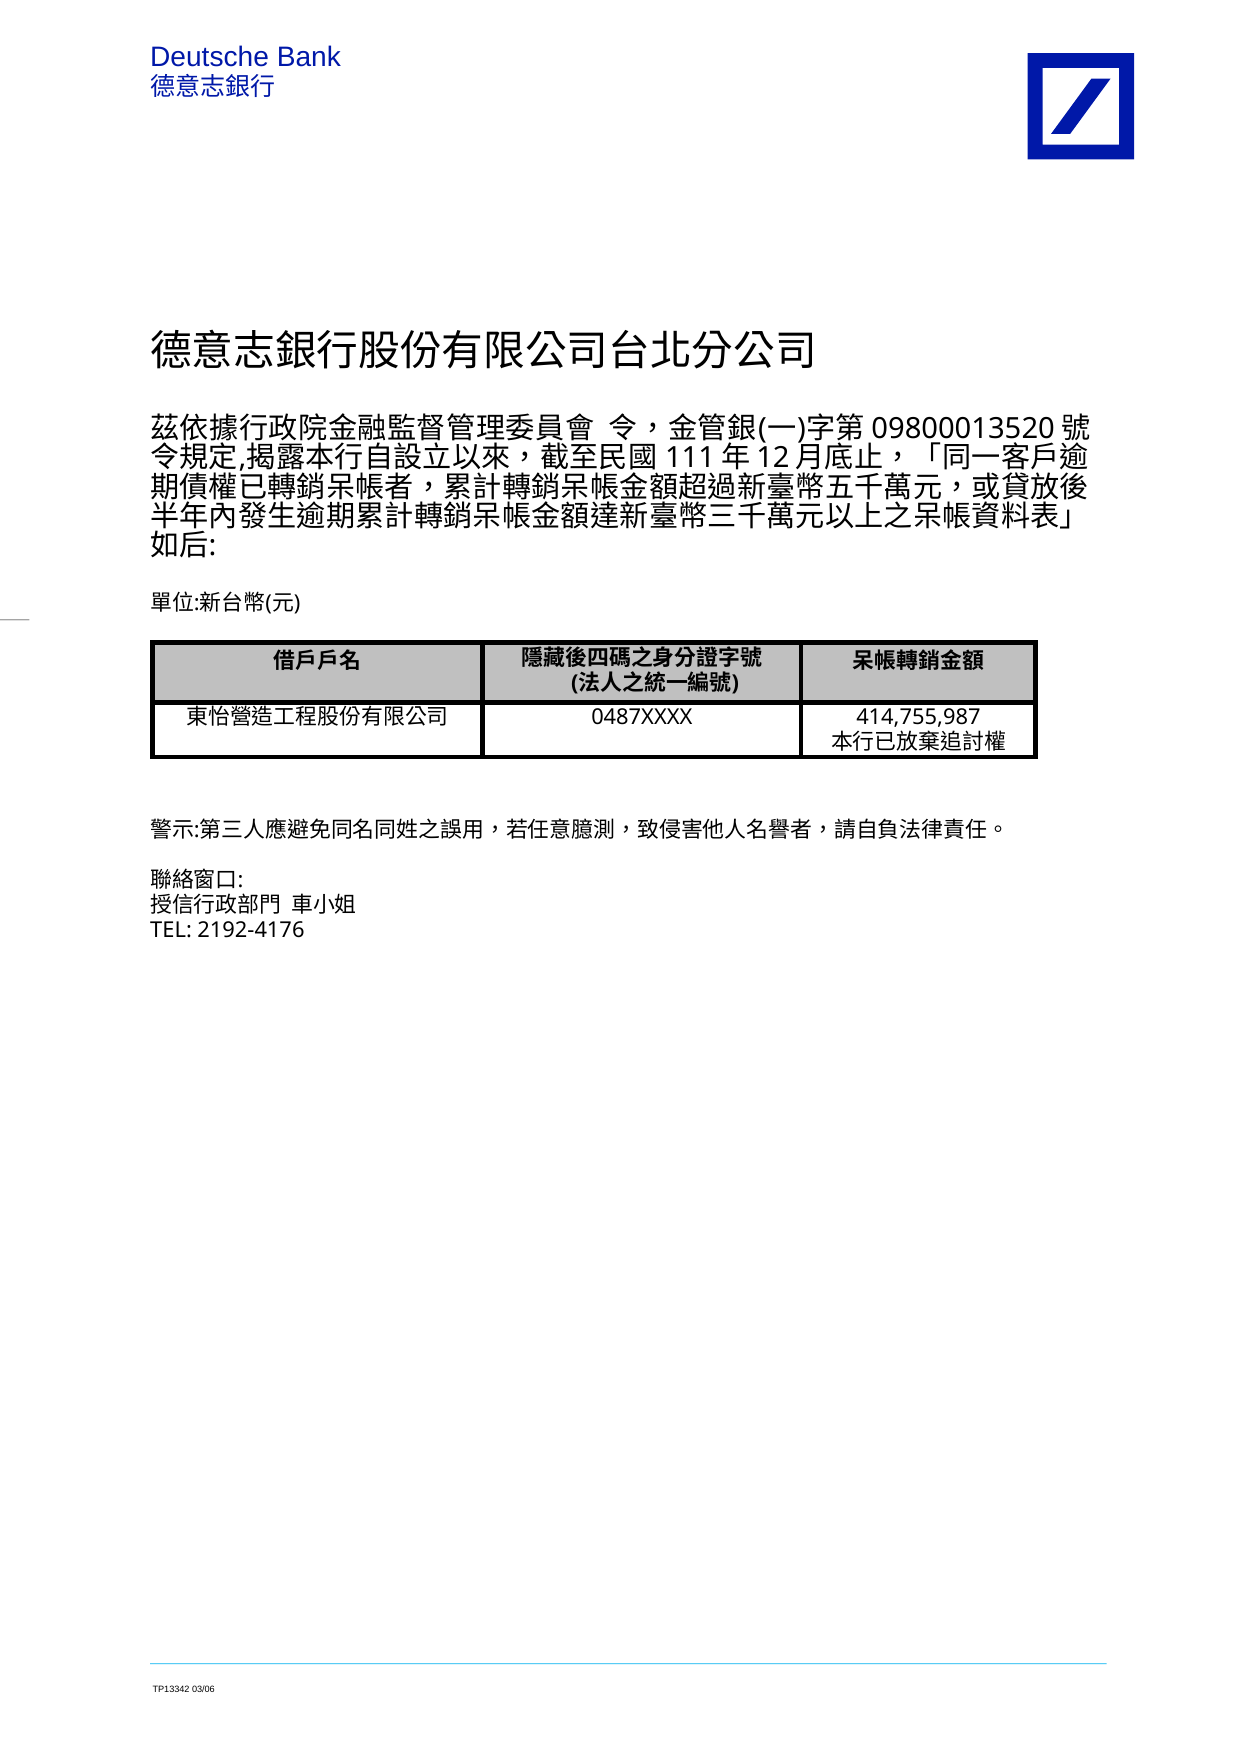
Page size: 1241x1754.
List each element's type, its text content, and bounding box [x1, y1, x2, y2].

table_header 隱藏後四碼之身分證字號 (法人之統一編號) [485, 645, 799, 700]
text 聯絡窗口: [150, 868, 1090, 893]
text 單位:新台幣(元) [150, 590, 1090, 615]
table_cell 0487XXXX [485, 705, 799, 754]
table_header 借戶戶名 [155, 645, 480, 700]
table_cell 東怡營造工程股份有限公司 [155, 705, 480, 754]
text 授信行政部門 車小姐 [150, 893, 1090, 918]
text 警示:第三人應避免同名同姓之誤用，若任意臆測，致侵害他人名譽者，請自負法律責任。 [150, 818, 1090, 843]
text TEL: 2192-4176 [150, 918, 1090, 943]
table_cell 414,755,987 本行已放棄追討權 [803, 705, 1033, 754]
subtitle 茲依據行政院金融監督管理委員會 令，金管銀(一)字第09800013520號令規定,揭露本行自設立以來，截至民國111年12月底止，「同一客戶逾期債權已轉銷呆帳者，累計轉銷呆帳金額超過新臺幣五千萬元，或貸放後半年內發生逾期累計轉銷呆帳金額達新臺幣三千萬元以上之呆帳資料表」如后: [150, 415, 1090, 561]
table_header 呆帳轉銷金額 [803, 645, 1033, 700]
text 德意志銀行股份有限公司台北分公司 [150, 332, 1090, 374]
